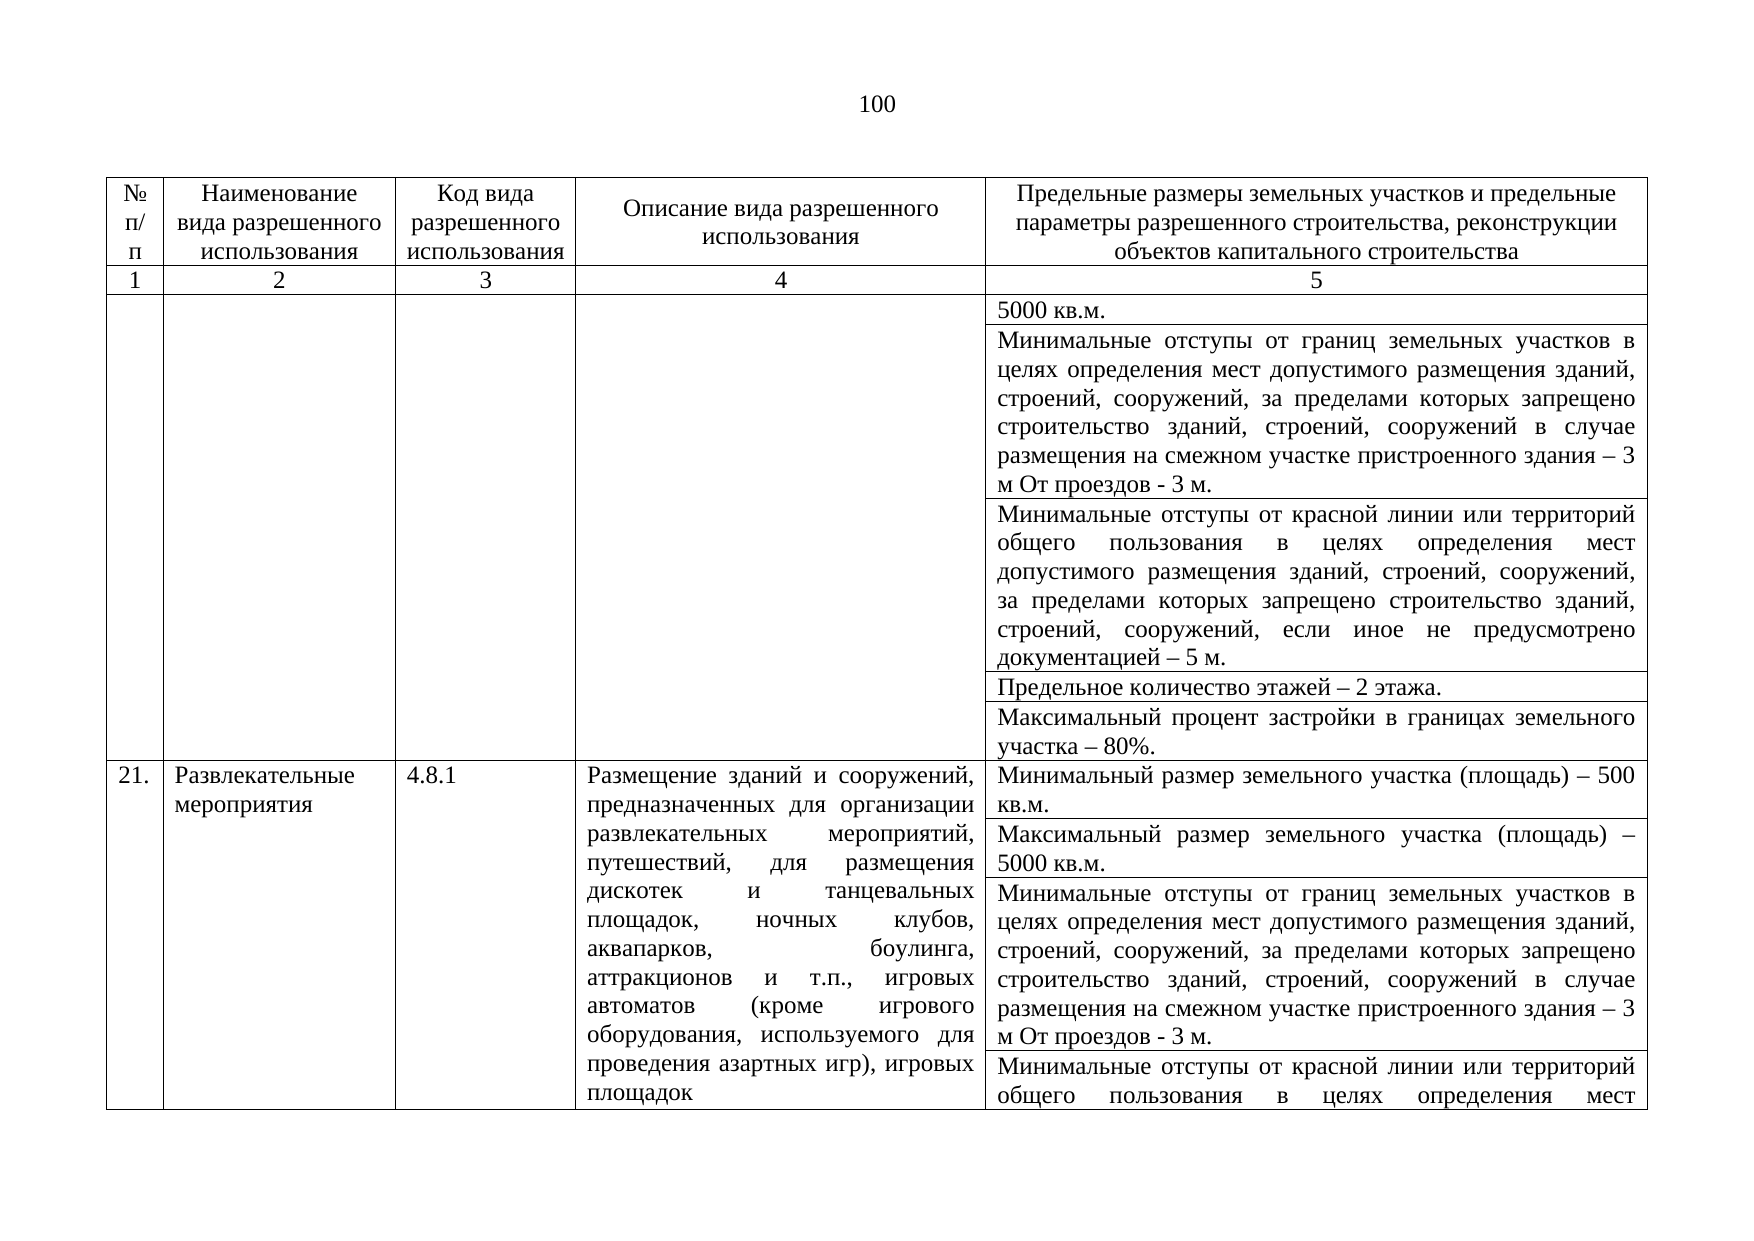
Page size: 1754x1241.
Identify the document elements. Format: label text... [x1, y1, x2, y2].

table_cell Минимальные отступы от границ земельных участков в целях определения мест допустимого размещения зданий, строений, сооружений, за пределами которых запрещено строительство зданий, строений, сооружений в случае размещения на смежном участке пристроенного здания – 3 м От проездов - 3 м. [986, 325, 1647, 498]
table_header № п/п [107, 178, 163, 264]
table_cell 21. [107, 761, 163, 1109]
table_cell 4 [576, 266, 985, 294]
table_cell Максимальный процент застройки в границах земельного участка – 80%. [986, 702, 1647, 759]
table_cell Максимальный размер земельного участка (площадь) – 5000 кв.м. [986, 295, 1647, 324]
table_header Описание вида разрешенного использования [576, 178, 985, 264]
table_cell 4.8.1 [396, 761, 575, 1109]
table_header Предельные размеры земельных участков и предельные параметры разрешенного строительства, реконструкции объектов капитального строительства [986, 178, 1647, 264]
table_header Наименование вида разрешенного использования [164, 178, 395, 264]
table_cell Размещение зданий и сооружений, предназначенных для организации развлекательных мероприятий, путешествий, для размещения дискотек и танцевальных площадок, ночных клубов, аквапарков, боулинга, аттракционов и т.п., игровых автоматов (кроме игрового оборудования, используемого для проведения азартных игр), игровых площадок [576, 761, 985, 1109]
table_cell 2 [164, 266, 395, 294]
table_cell Развлекательные мероприятия [164, 761, 395, 1109]
table_cell Минимальные отступы от границ земельных участков в целях определения мест допустимого размещения зданий, строений, сооружений, за пределами которых запрещено строительство зданий, строений, сооружений в случае размещения на смежном участке пристроенного здания – 3 м От проездов - 3 м. [986, 878, 1647, 1050]
table_cell 3 [396, 266, 575, 294]
table_header Код вида разрешенного использования [396, 178, 575, 264]
table_cell 5 [986, 266, 1647, 294]
table_cell Предельное количество этажей – 2 этажа. [986, 672, 1647, 701]
table_cell Минимальный размер земельного участка (площадь) – 500 кв.м. [986, 761, 1647, 818]
table_cell Максимальный размер земельного участка (площадь) – 5000 кв.м. [986, 819, 1647, 877]
table_cell 1 [107, 266, 163, 294]
